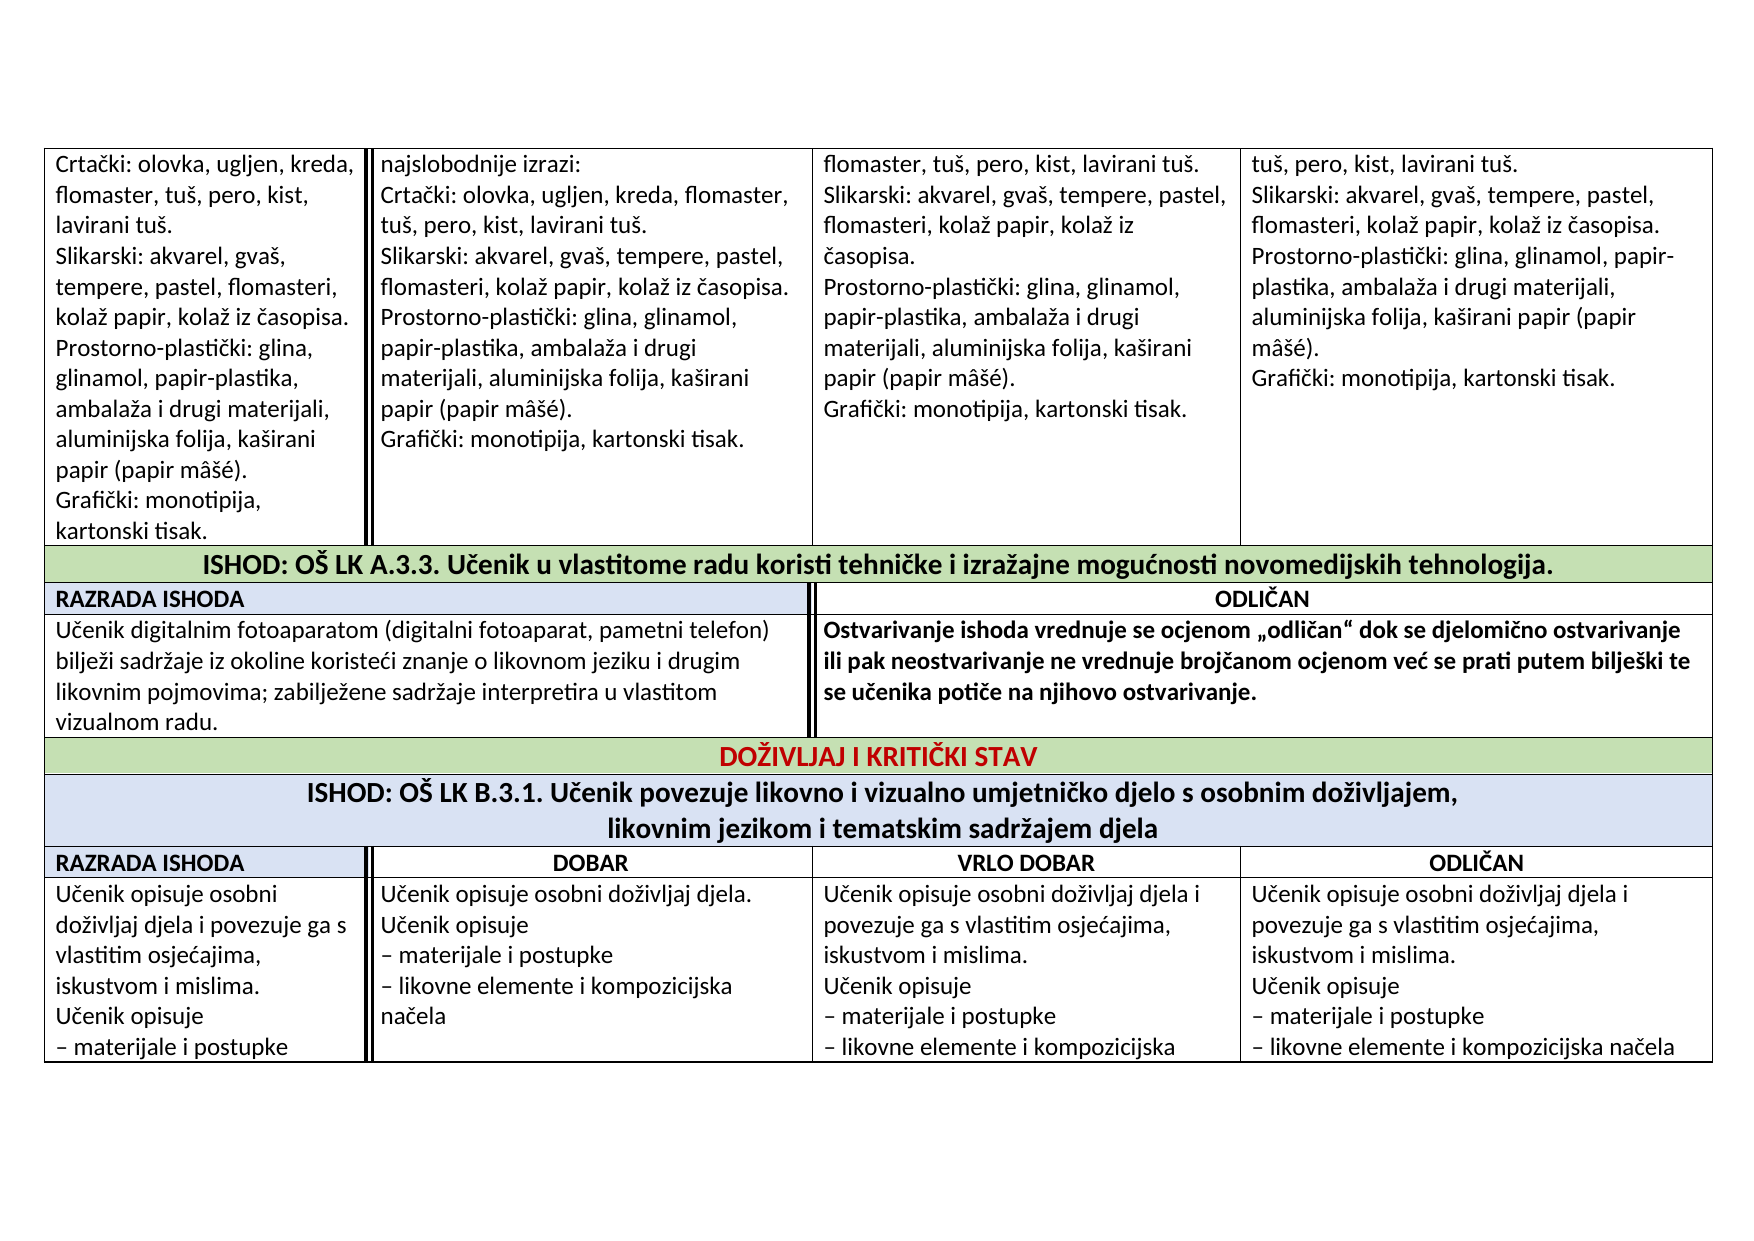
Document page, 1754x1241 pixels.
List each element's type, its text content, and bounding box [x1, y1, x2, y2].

table_cell RAZRADA ISHODA [45, 890, 807, 921]
table_cell DOŽIVLJAJ I KRITIČKI STAV [45, 1045, 1712, 1081]
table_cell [45, 149, 364, 240]
table_cell Ostvarivanje ishoda vrednuje se ocjenom „odličan“ dok se djelomično ostvarivanje ili pak neostvarivanje ne vrednuje brojčanom ocjenom već se prati putem bilješki te se učenika potiče na njihovo ostvarivanje. [817, 922, 1712, 1044]
table_cell Učenik koristi većinu predloženih likovnih materijala i tehnika sigurno i lako: Crtački: olovka, ugljen, kreda, flomaster, tuš, pero, kist, lavirani tuš. Slikarski: akvarel, gvaš, tempere, pastel, flomasteri, kolaž papir, kolaž iz časopisa. Prostorno-plastički: glina, glinamol, papir-plastika, ambalaža i drugi materijali, aluminijska folija, kaširani papir (papir mâšé). Grafički: monotipija, kartonski tisak. [1241, 364, 1712, 853]
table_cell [813, 149, 1240, 240]
table_cell ODLIČAN [817, 890, 1712, 921]
table_cell Demonstrira neke od finih motoričkih vještina (preciznost, usredotočenje, koordinacija prstiju i očiju, sitni pokreti). [813, 241, 1240, 363]
table_cell Učenik koristi neke od predloženih likovnih materijala i tehnika: Crtački: olovka, ugljen, kreda, flomaster, tuš, pero, kist, lavirani tuš. Slikarski: akvarel, gvaš, tempere, pastel, flomasteri, kolaž papir, kolaž iz časopisa. Prostorno-plastički: glina, glinamol, papir-plastika, ambalaža i drugi materijali, aluminijska folija, kaširani papir (papir mâšé). Grafički: monotipija, kartonski tisak. [45, 364, 364, 853]
table_cell Teže demonstrira fine motoričke vještine (preciznost, usredotočenje, koordinacija prstiju i očiju, sitni pokreti). [374, 241, 812, 363]
table_cell Učenik koristi samo neke od predloženih likovnih materijala i tehnika, s tim da uvijek preferira onu tehniku u kojoj se najslobodnije izrazi: Crtački: olovka, ugljen, kreda, flomaster, tuš, pero, kist, lavirani tuš. Slikarski: akvarel, gvaš, tempere, pastel, flomasteri, kolaž papir, kolaž iz časopisa. Prostorno-plastički: glina, glinamol, papir-plastika, ambalaža i drugi materijali, aluminijska folija, kaširani papir (papir mâšé). Grafički: monotipija, kartonski tisak. [374, 364, 812, 853]
table_cell Demonstrira fine motoričke vještine (preciznost, usredotočenje, koordinacija prstiju i očiju, sitni pokreti). [45, 241, 364, 363]
table_cell Demonstrira fine motoričke vještine (preciznost, usredotočenje, koordinacija prstiju i očiju, sitni pokreti). [1241, 241, 1712, 363]
table_cell Učenik koristi neke od predloženih likovnih materijala i tehnika: Crtački: olovka, ugljen, kreda, flomaster, tuš, pero, kist, lavirani tuš. Slikarski: akvarel, gvaš, tempere, pastel, flomasteri, kolaž papir, kolaž iz časopisa. Prostorno-plastički: glina, glinamol, papir-plastika, ambalaža i drugi materijali, aluminijska folija, kaširani papir (papir mâšé). Grafički: monotipija, kartonski tisak. [813, 364, 1240, 853]
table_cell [1241, 149, 1712, 240]
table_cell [374, 149, 812, 240]
table_cell Učenik digitalnim fotoaparatom (digitalni fotoaparat, pametni telefon) bilježi sadržaje iz okoline koristeći znanje o likovnom jeziku i drugim likovnim pojmovima; zabilježene sadržaje interpretira u vlastitom vizualnom radu. [45, 922, 807, 1044]
table_cell ISHOD: OŠ LK A.3.3. Učenik u vlastitome radu koristi tehničke i izražajne mogućnosti novomedijskih tehnologija. [45, 854, 1712, 889]
